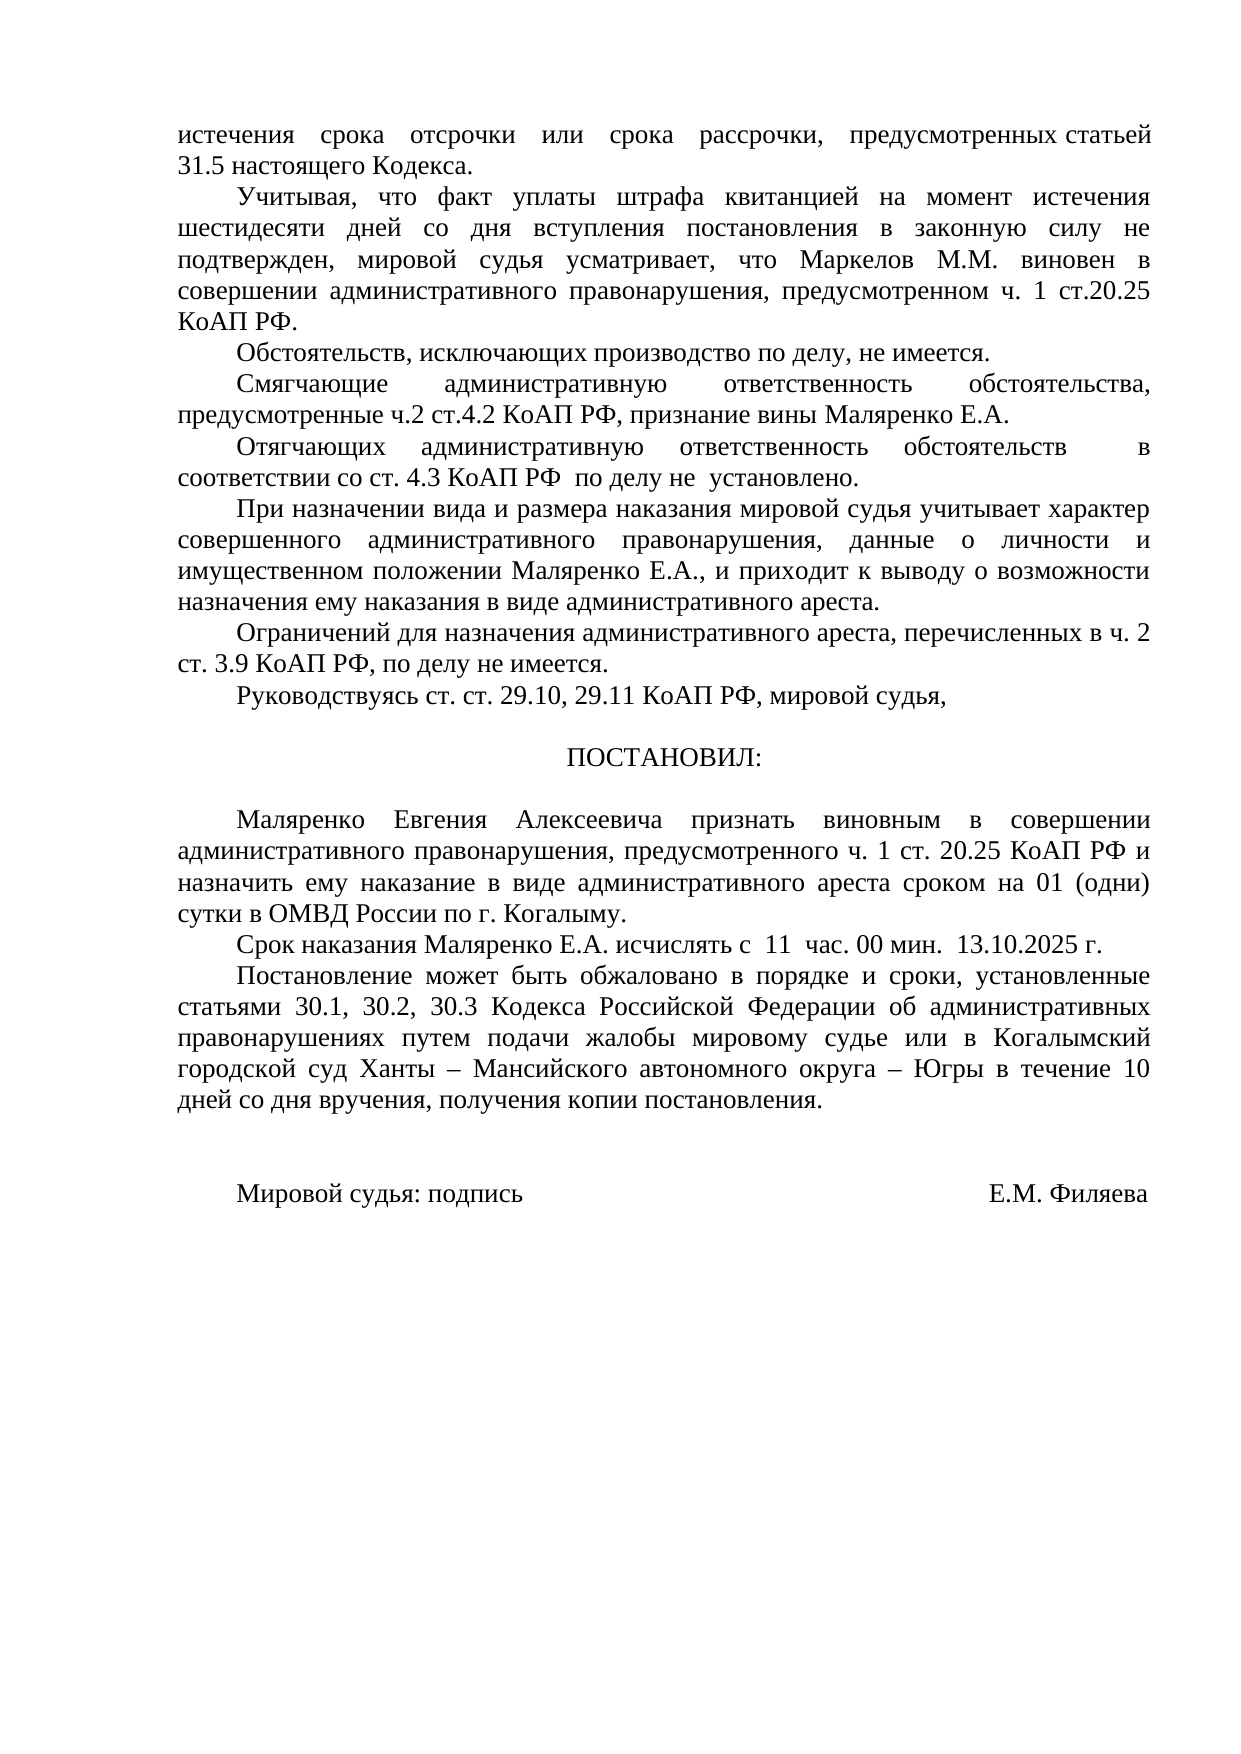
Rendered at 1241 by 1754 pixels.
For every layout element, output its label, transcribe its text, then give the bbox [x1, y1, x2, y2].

text Срок наказания Маляренко Е.А. исчислять с 11 час. 00 мин. 13.10.2025 г. [177, 928, 1152, 959]
text Руководствуясь ст. ст. 29.10, 29.11 КоАП РФ, мировой судья, [177, 679, 1152, 710]
text Мировой судья: подпись Е.М. Филяева [177, 1177, 1152, 1208]
text Смягчающие административную ответственность обстоятельства, предусмотренные ч.2 ст.4.2 КоАП РФ, признание вины Маляренко Е.А. [177, 367, 1152, 429]
text Ограничений для назначения административного ареста, перечисленных в ч. 2 ст. 3.9 КоАП РФ, по делу не имеется. [177, 616, 1152, 679]
text Отягчающих административную ответственность обстоятельств в соответствии со ст. 4.3 КоАП РФ по делу не установлено. [177, 429, 1152, 492]
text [177, 118, 1152, 180]
text Учитывая, что факт уплаты штрафа квитанцией на момент истечения шестидесяти дней со дня вступления постановления в законную силу не подтвержден, мировой судья усматривает, что Маркелов М.М. виновен в совершении административного правонарушения, предусмотренном ч. 1 ст.20.25 КоАП РФ. [177, 180, 1152, 336]
text Маляренко Евгения Алексеевича признать виновным в совершении административного правонарушения, предусмотренного ч. 1 ст. 20.25 КоАП РФ и назначить ему наказание в виде административного ареста сроком на 01 (одни) сутки в ОМВД России по г. Когалыму. [177, 803, 1152, 928]
text При назначении вида и размера наказания мировой судья учитывает характер совершенного административного правонарушения, данные о личности и имущественном положении Маляренко Е.А., и приходит к выводу о возможности назначения ему наказания в виде административного ареста. [177, 492, 1152, 616]
text Постановление может быть обжаловано в порядке и сроки, установленные статьями 30.1, 30.2, 30.3 Кодекса Российской Федерации об административных правонарушениях путем подачи жалобы мировому судье или в Когалымский городской суд Ханты – Мансийского автономного округа – Югры в течение 10 дней со дня вручения, получения копии постановления. [177, 959, 1152, 1115]
text Обстоятельств, исключающих производство по делу, не имеется. [177, 336, 1152, 367]
text ПОСТАНОВИЛ: [177, 741, 1152, 772]
